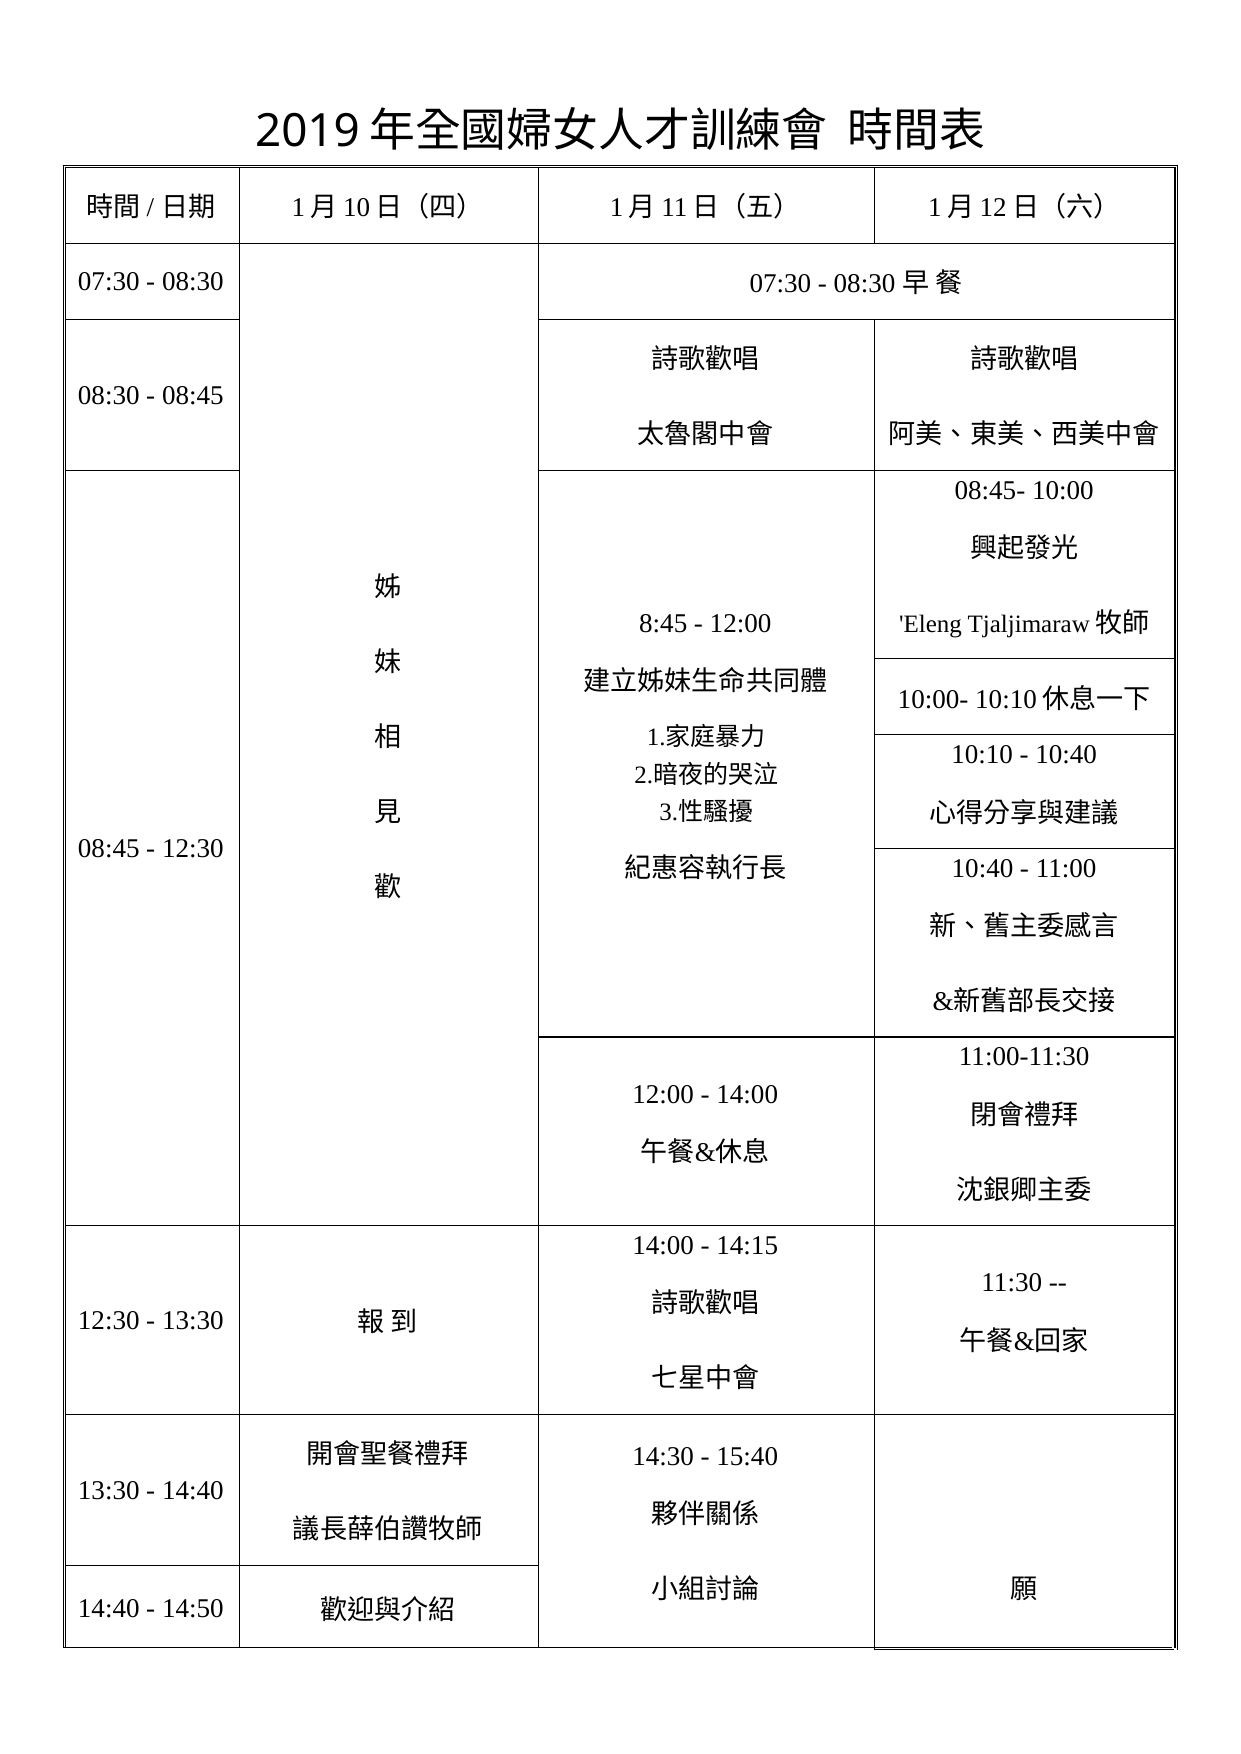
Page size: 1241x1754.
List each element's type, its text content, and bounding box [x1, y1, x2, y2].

text 2019年全國婦女人才訓練會 時間表 [75, 89, 1165, 164]
table_cell 11:00-11:30 閉會禮拜 沈銀卿主委 [875, 1038, 1174, 1225]
table_cell 開會聖餐禮拜 議長薛伯讚牧師 [240, 1415, 538, 1564]
table_header 1月11日（五） [539, 168, 874, 243]
table_cell 14:30 - 15:40 夥伴關係 小組討論 [539, 1415, 874, 1647]
table_cell 13:30 - 14:40 [66, 1415, 239, 1564]
table_header 1月12日（六） [875, 168, 1174, 243]
table_cell 14:40 - 14:50 [66, 1566, 239, 1647]
table_cell 10:10 - 10:40 心得分享與建議 [875, 735, 1174, 848]
table_cell 08:30 - 08:45 [66, 320, 239, 470]
table_cell 10:00- 10:10休息一下 [875, 659, 1174, 734]
table_cell 願 耶 和 華 賜 福 給 您 [875, 1415, 1174, 1647]
table_cell 07:30 - 08:30 早 餐 [539, 244, 1174, 319]
table_cell 姊 妹 相 見 歡 [240, 244, 538, 1225]
table_cell 12:00 - 14:00 午餐&休息 [539, 1038, 874, 1225]
table_cell 12:30 - 13:30 [66, 1226, 239, 1413]
table_header 1月10日（四） [240, 168, 538, 243]
table_header 時間 / 日期 [66, 168, 239, 243]
table_cell 08:45- 10:00 興起發光 'Eleng Tjaljimaraw牧師 [875, 471, 1174, 658]
table_cell 08:45 - 12:30 [66, 471, 239, 1225]
table_cell 14:00 - 14:15 詩歌歡唱 七星中會 [539, 1226, 874, 1413]
table_cell 10:40 - 11:00 新、舊主委感言 &新舊部長交接 [875, 849, 1174, 1036]
table_cell 詩歌歡唱 太魯閣中會 [539, 320, 874, 470]
table_cell 詩歌歡唱 阿美、東美、西美中會 [875, 320, 1174, 470]
table_cell 07:30 - 08:30 [66, 244, 239, 319]
table_cell 8:45 - 12:00 建立姊妹生命共同體 1.家庭暴力 2.暗夜的哭泣 3.性騷擾 紀惠容執行長 [539, 471, 874, 1036]
table_cell 11:30 -- 午餐&回家 [875, 1226, 1174, 1413]
table_cell 歡迎與介紹 沈銀卿主委 [240, 1566, 538, 1647]
table_cell 報 到 [240, 1226, 538, 1413]
